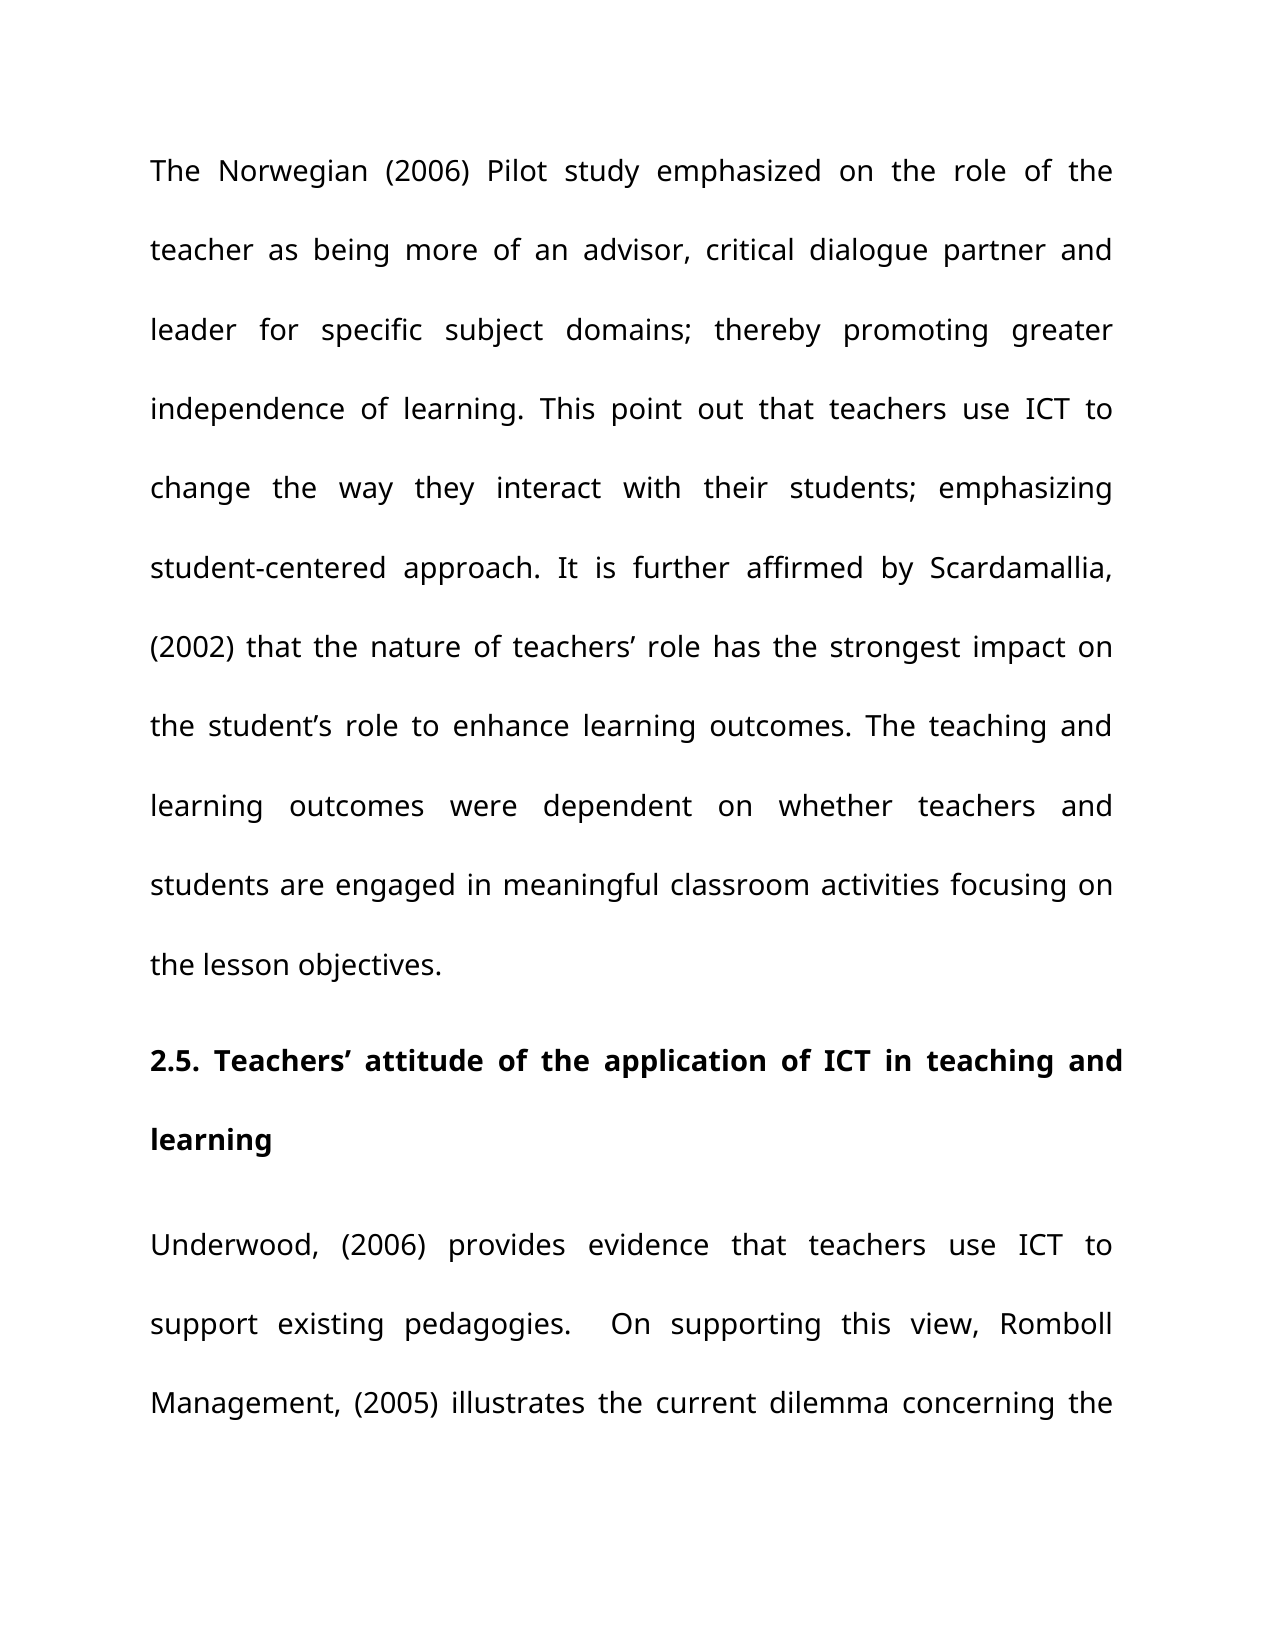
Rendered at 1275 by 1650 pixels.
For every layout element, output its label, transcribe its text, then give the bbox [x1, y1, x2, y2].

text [150, 1224, 1114, 1422]
text The Norwegian (2006) Pilot study emphasized on the role of the teacher as being more of an advisor, critical dialogue partner and leader for specific subject domains; thereby promoting greater independence of learning. This point out that teachers use ICT to change the way they interact with their students; emphasizing student-centered approach. It is further affirmed by Scardamallia, (2002) that the nature of teachers’ role has the strongest impact on the student’s role to enhance learning outcomes. The teaching and learning outcomes were dependent on whether teachers and students are engaged in meaningful classroom activities focusing on the lesson objectives. [150, 150, 1114, 983]
text 2.5. Teachers’ attitude of the application of ICT in teaching and learning [150, 1040, 1125, 1159]
